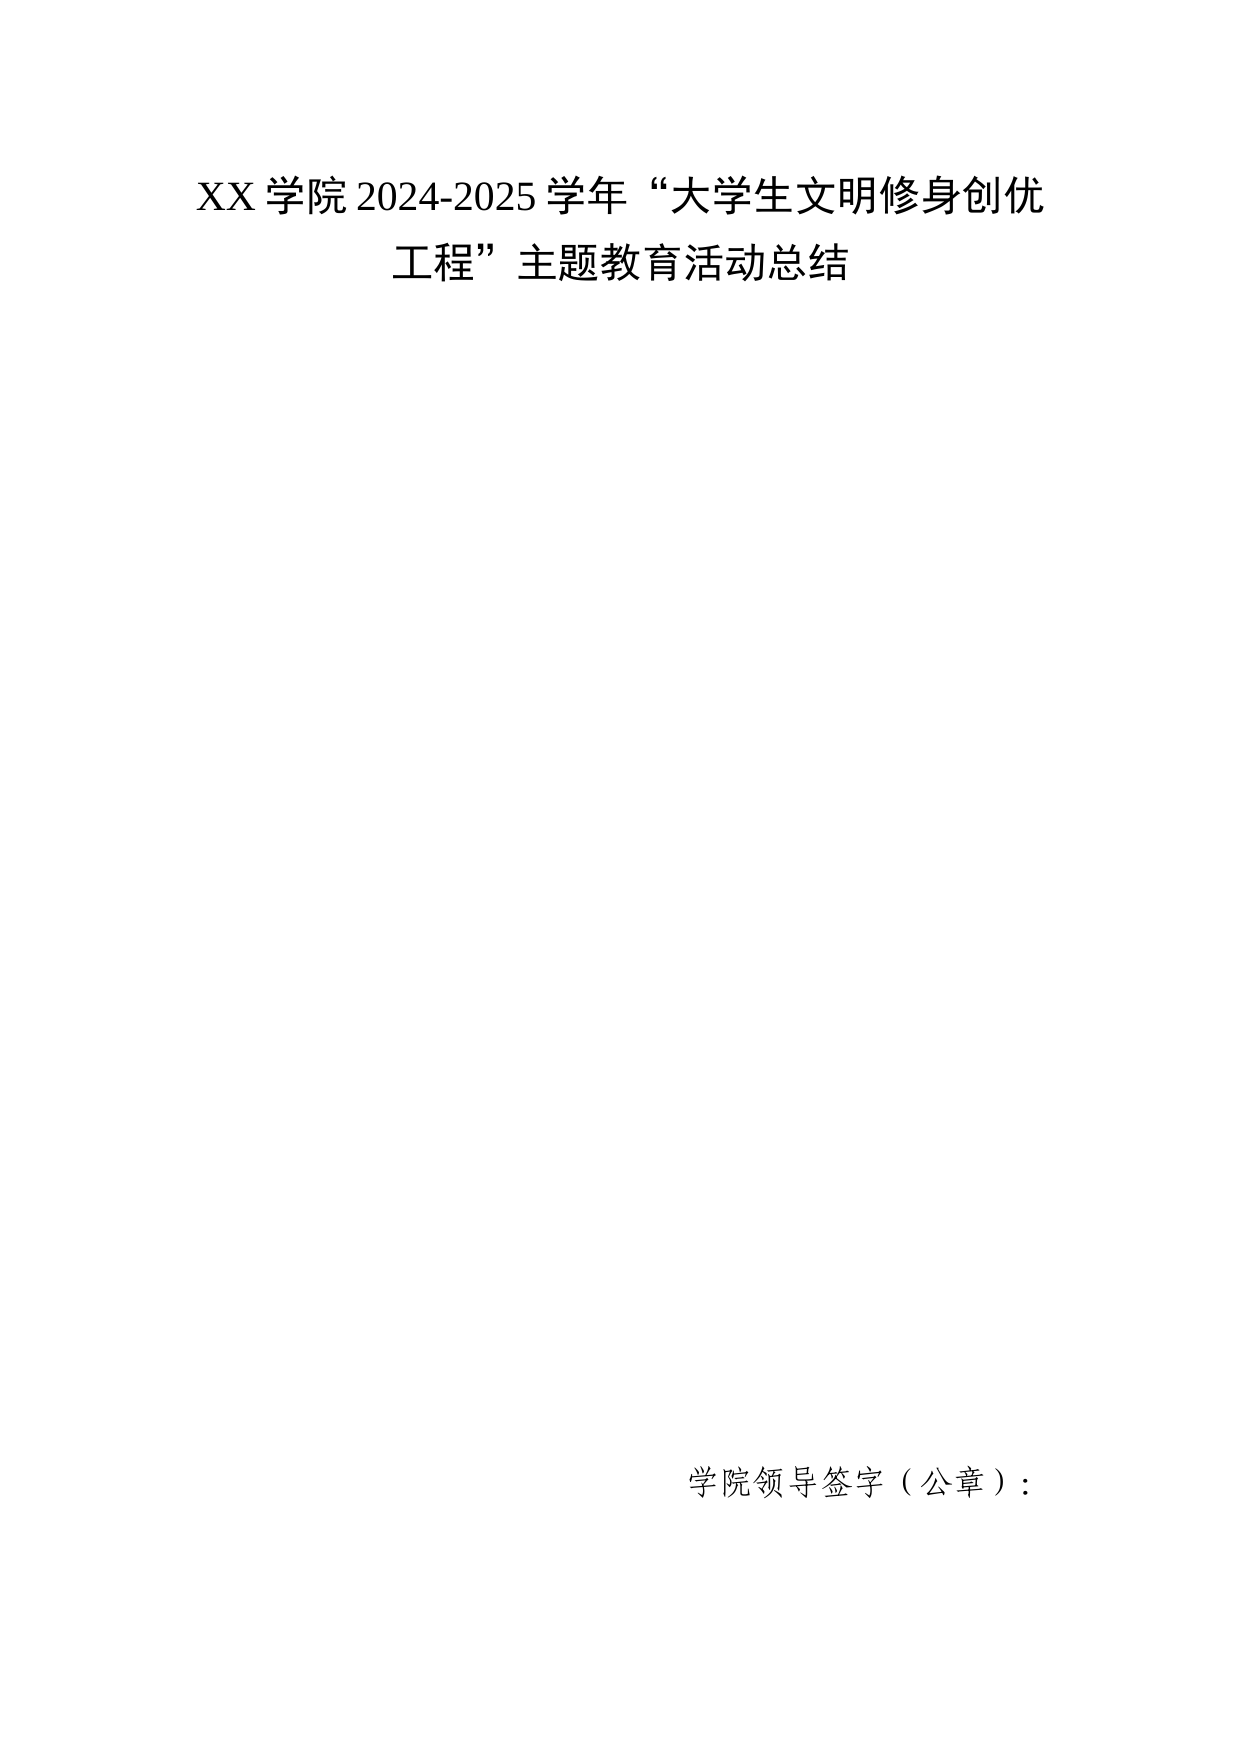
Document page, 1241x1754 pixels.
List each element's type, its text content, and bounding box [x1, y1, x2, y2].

text 学院领导签字（公章）： [187, 1447, 1053, 1512]
text XX学院2024-2025学年“大学生文明修身创优工程”主题教育活动总结 [187, 162, 1053, 292]
